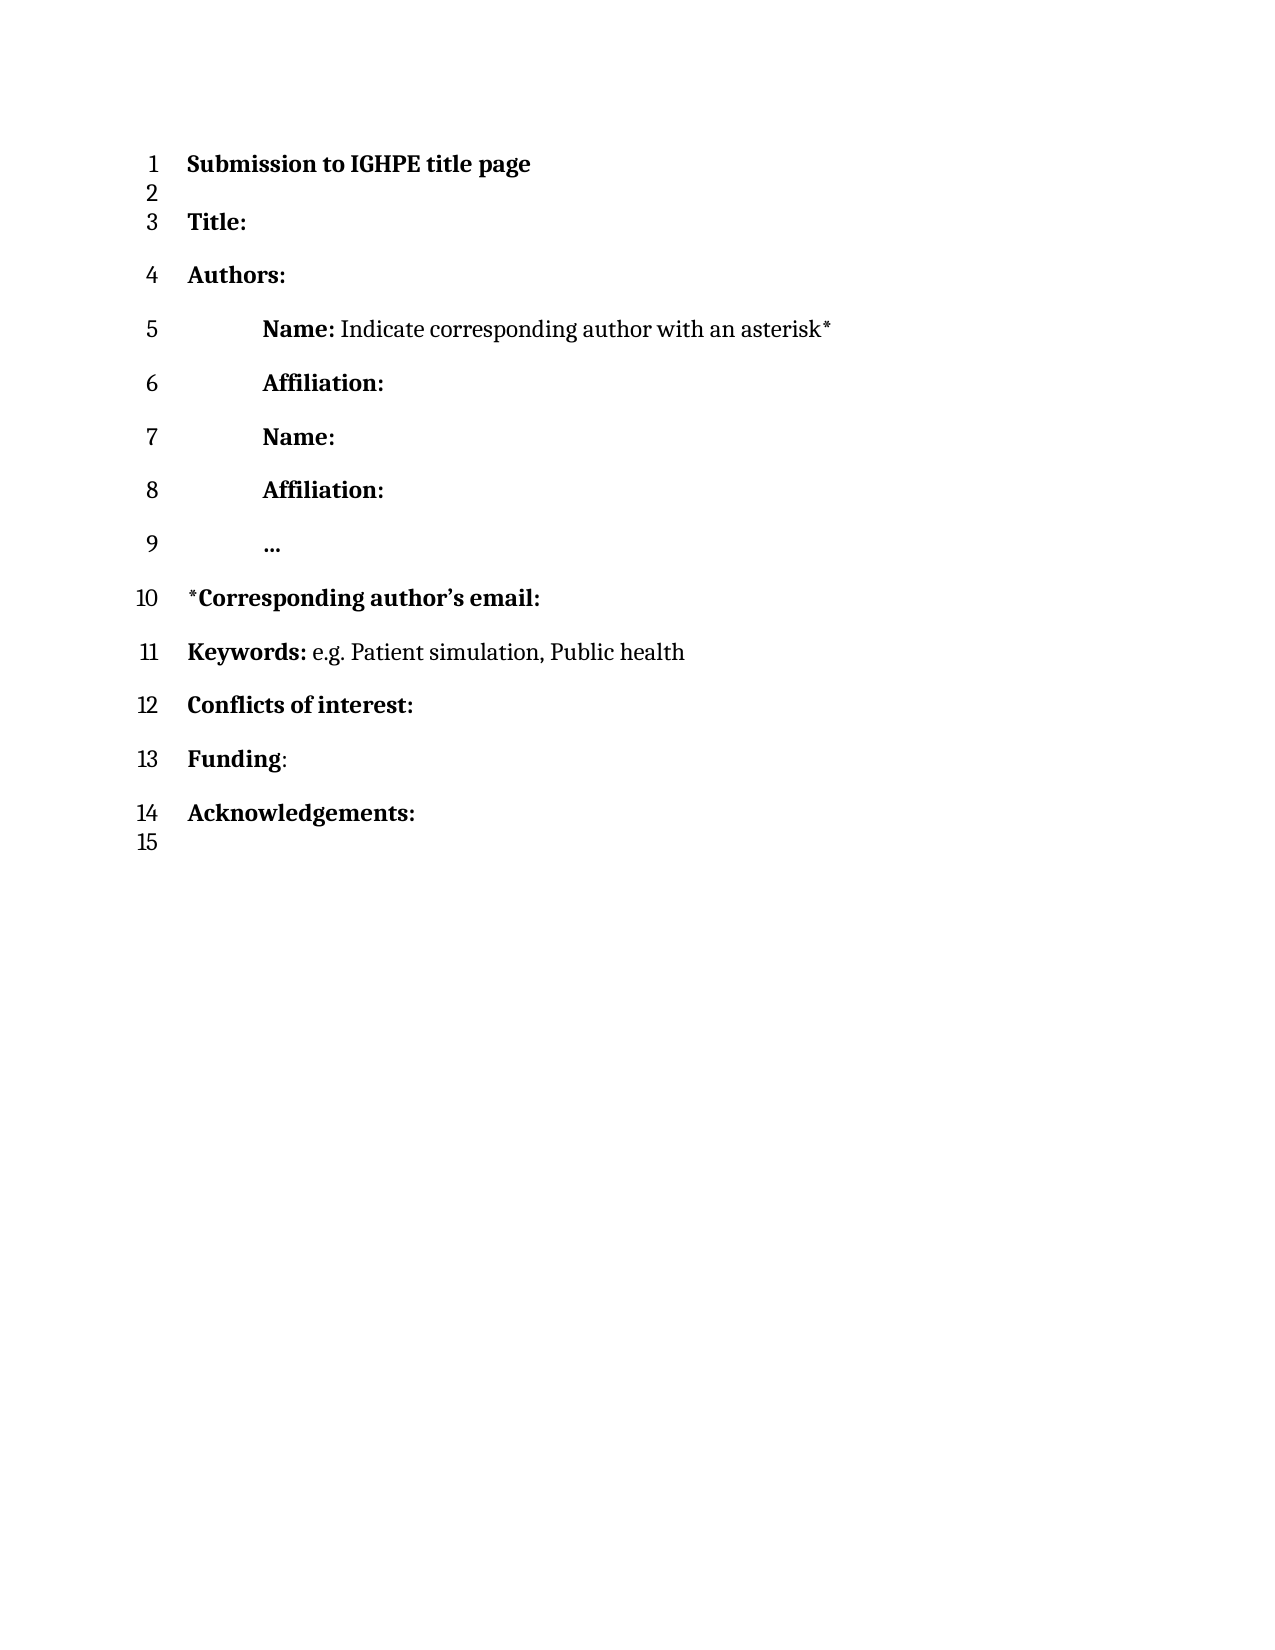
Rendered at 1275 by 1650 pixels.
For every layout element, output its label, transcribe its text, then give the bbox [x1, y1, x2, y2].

text Affiliation: [262, 476, 1087, 505]
text … [262, 530, 1087, 559]
text Affiliation: [262, 369, 1087, 397]
text Name: [262, 422, 1087, 451]
text Title: [187, 207, 1087, 236]
text Authors: [187, 261, 1087, 290]
text Keywords: e.g. Patient simulation, Public health [187, 637, 1087, 666]
text Name: Indicate corresponding author with an asterisk* [262, 315, 1087, 344]
text Submission to IGHPE title page [187, 150, 1087, 179]
text Funding: [187, 745, 1087, 774]
text *Corresponding author’s email: [187, 584, 1087, 612]
text Acknowledgements: [187, 799, 1087, 827]
text Conflicts of interest: [187, 691, 1087, 720]
